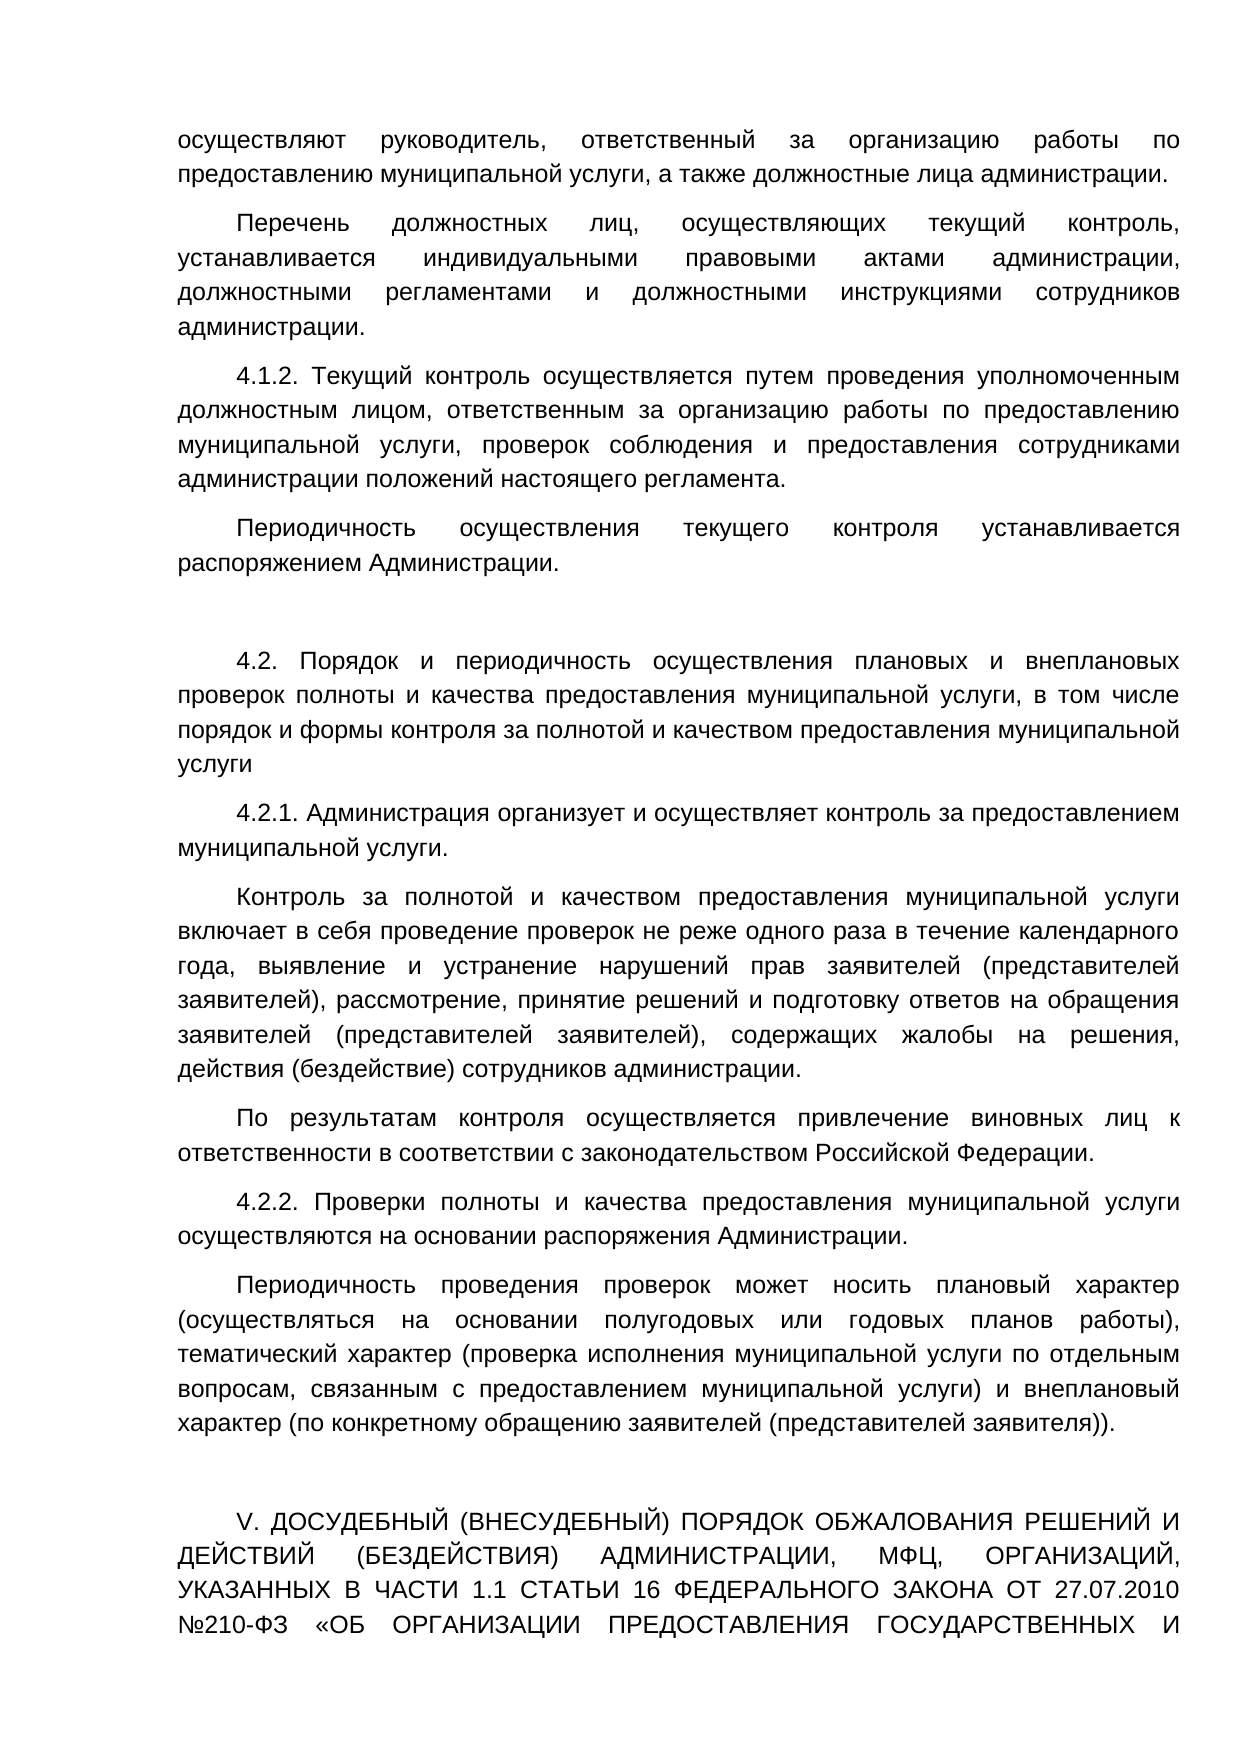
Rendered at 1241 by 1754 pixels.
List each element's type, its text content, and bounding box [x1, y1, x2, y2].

text 4.2.1. Администрация организует и осуществляет контроль за предоставлением муниципальной услуги. [177, 798, 1181, 862]
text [177, 125, 1181, 188]
text 4.1.2. Текущий контроль осуществляется путем проведения уполномоченным должностным лицом, ответственным за организацию работы по предоставлению муниципальной услуги, проверок соблюдения и предоставления сотрудниками администрации положений настоящего регламента. [177, 361, 1181, 493]
text По результатам контроля осуществляется привлечение виновных лиц к ответственности в соответствии с законодательством Российской Федерации. [177, 1103, 1181, 1167]
text 4.2.2. Проверки полноты и качества предоставления муниципальной услуги осуществляются на основании распоряжения Администрации. [177, 1187, 1181, 1250]
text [177, 1506, 1181, 1639]
text Контроль за полнотой и качеством предоставления муниципальной услуги включает в себя проведение проверок не реже одного раза в течение календарного года, выявление и устранение нарушений прав заявителей (представителей заявителей), рассмотрение, принятие решений и подготовку ответов на обращения заявителей (представителей заявителей), содержащих жалобы на решения, действия (бездействие) сотрудников администрации. [177, 882, 1181, 1083]
text Перечень должностных лиц, осуществляющих текущий контроль, устанавливается индивидуальными правовыми актами администрации, должностными регламентами и должностными инструкциями сотрудников администрации. [177, 208, 1181, 340]
text Периодичность осуществления текущего контроля устанавливается распоряжением Администрации. [177, 513, 1181, 576]
text 4.2. Порядок и периодичность осуществления плановых и внеплановых проверок полноты и качества предоставления муниципальной услуги, в том числе порядок и формы контроля за полнотой и качеством предоставления муниципальной услуги [177, 646, 1181, 778]
text Периодичность проведения проверок может носить плановый характер (осуществляться на основании полугодовых или годовых планов работы), тематический характер (проверка исполнения муниципальной услуги по отдельным вопросам, связанным с предоставлением муниципальной услуги) и внеплановый характер (по конкретному обращению заявителей (представителей заявителя)). [177, 1270, 1181, 1437]
